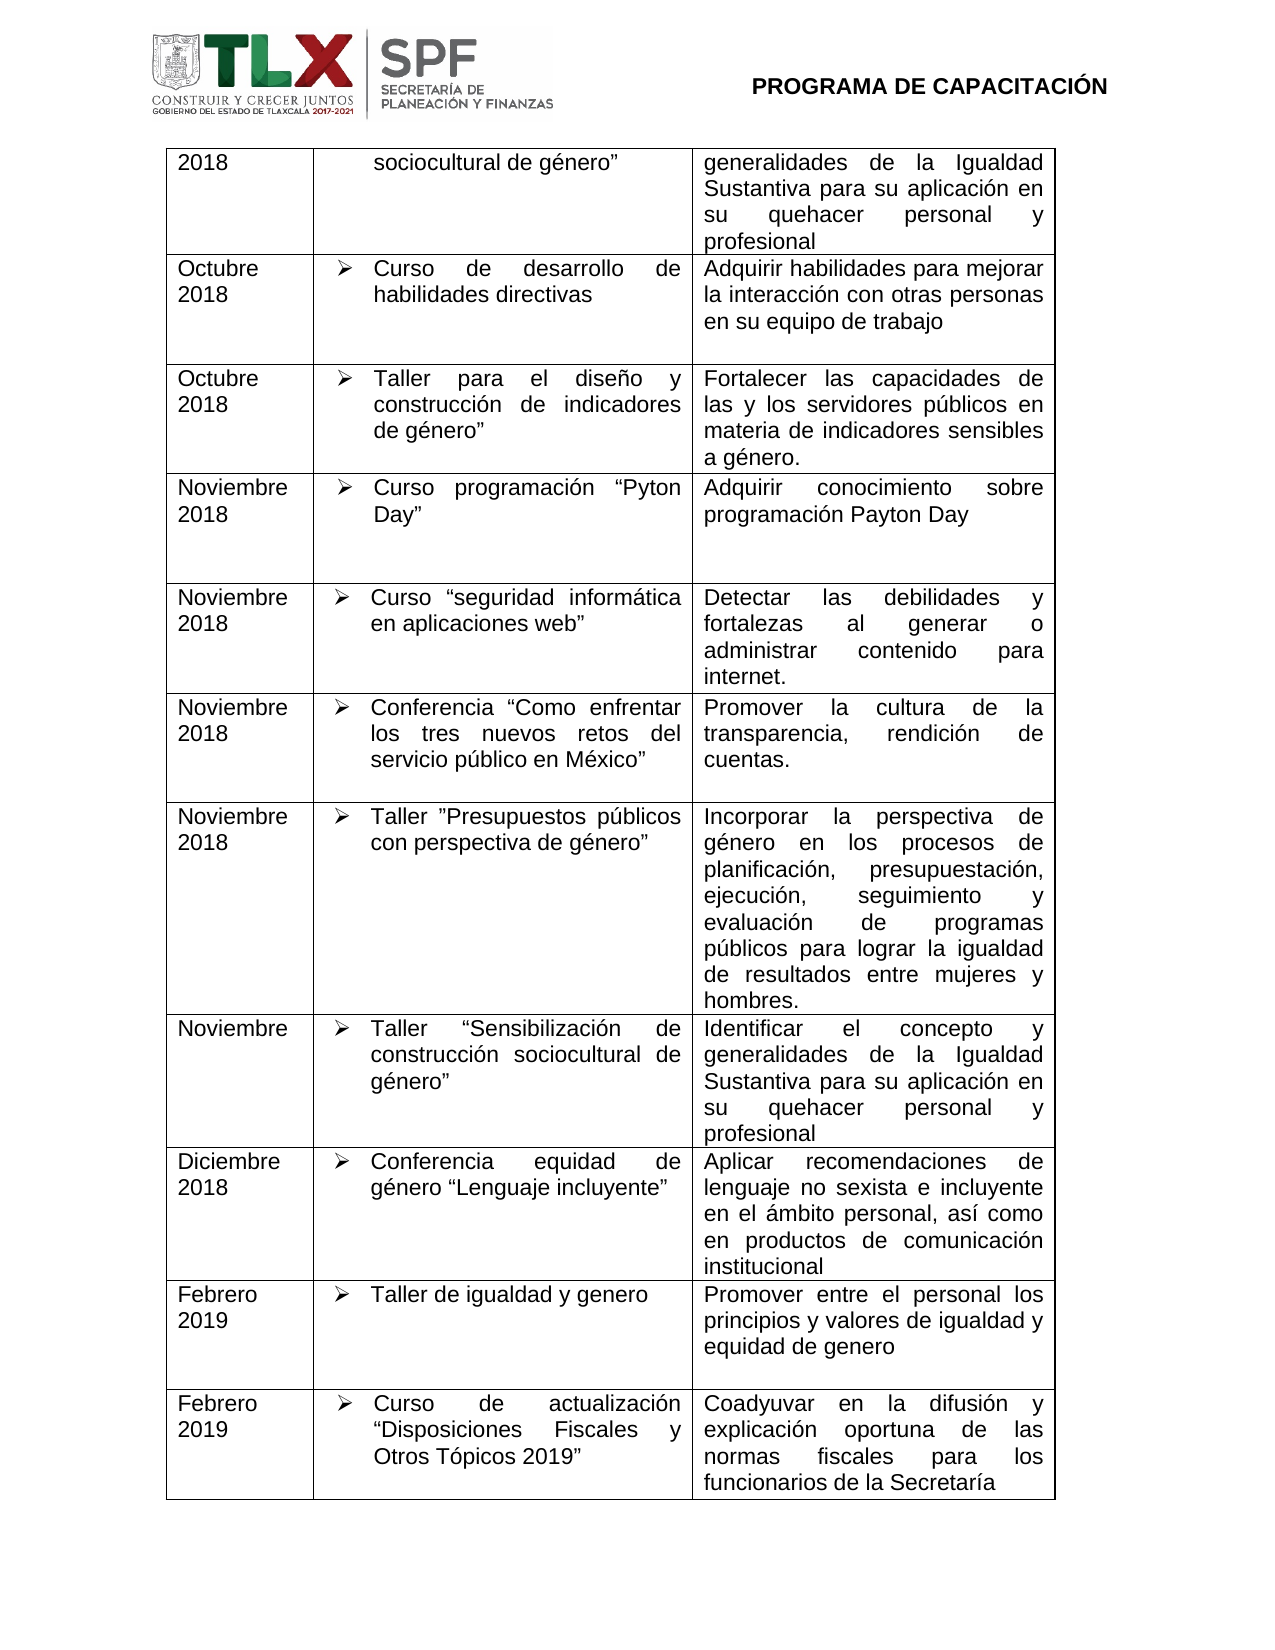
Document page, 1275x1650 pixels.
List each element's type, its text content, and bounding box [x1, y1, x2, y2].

table_cell Coadyuvar en la difusión y explicación oportuna de las normas fiscales para los funcionarios de la Secretaría [693, 1390, 1054, 1499]
table_cell Promover la cultura de la transparencia, rendición de cuentas. [693, 694, 1054, 802]
table_cell Octubre 2018 [167, 255, 313, 364]
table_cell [314, 149, 692, 254]
table_cell Octubre 2018 [167, 365, 313, 473]
table_cell Noviembre 2018 [167, 803, 313, 1014]
table_cell Taller para el diseño y construcción de indicadores de género” [314, 365, 692, 473]
table_cell Detectar las debilidades y fortalezas al generar o administrar contenido para internet. [693, 584, 1054, 692]
table_cell Curso de desarrollo de habilidades directivas [314, 255, 692, 364]
table_cell Adquirir conocimiento sobre programación Payton Day [693, 474, 1054, 583]
table_cell Diciembre 2018 [167, 1148, 313, 1279]
table_cell Promover entre el personal los principios y valores de igualdad y equidad de genero [693, 1281, 1054, 1389]
table_cell Curso programación “Pyton Day” [314, 474, 692, 583]
table_cell Febrero 2019 [167, 1390, 313, 1499]
table_cell Taller de igualdad y genero [314, 1281, 692, 1389]
table_cell Septiembre 2018 [167, 149, 313, 254]
table_cell Curso “seguridad informática en aplicaciones web” [314, 584, 692, 692]
table_cell Curso de actualización “Disposiciones Fiscales y Otros Tópicos 2019” [314, 1390, 692, 1499]
table_cell Noviembre [167, 1015, 313, 1147]
picture [152, 26, 553, 122]
table_cell Conferencia equidad de género “Lenguaje incluyente” [314, 1148, 692, 1279]
table_cell Febrero 2019 [167, 1281, 313, 1389]
table_cell Noviembre 2018 [167, 694, 313, 802]
table_cell Noviembre 2018 [167, 584, 313, 692]
table_cell Noviembre 2018 [167, 474, 313, 583]
table_cell Identificar el concepto y generalidades de la Igualdad Sustantiva para su aplicación en su quehacer personal y profesional [693, 1015, 1054, 1147]
table_cell Adquirir habilidades para mejorar la interacción con otras personas en su equipo de trabajo [693, 255, 1054, 364]
table_cell Taller ”Presupuestos públicos con perspectiva de género” [314, 803, 692, 1014]
table_cell Taller “Sensibilización de construcción sociocultural de género” [314, 1015, 692, 1147]
table_cell Incorporar la perspectiva de género en los procesos de planificación, presupuestación, ejecución, seguimiento y evaluación de programas públicos para lograr la igualdad de resultados entre mujeres y hombres. [693, 803, 1054, 1014]
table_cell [693, 149, 1054, 254]
table_cell Fortalecer las capacidades de las y los servidores públicos en materia de indicadores sensibles a género. [693, 365, 1054, 473]
table_cell Aplicar recomendaciones de lenguaje no sexista e incluyente en el ámbito personal, así como en productos de comunicación institucional [693, 1148, 1054, 1279]
table_cell Conferencia “Como enfrentar los tres nuevos retos del servicio público en México” [314, 694, 692, 802]
